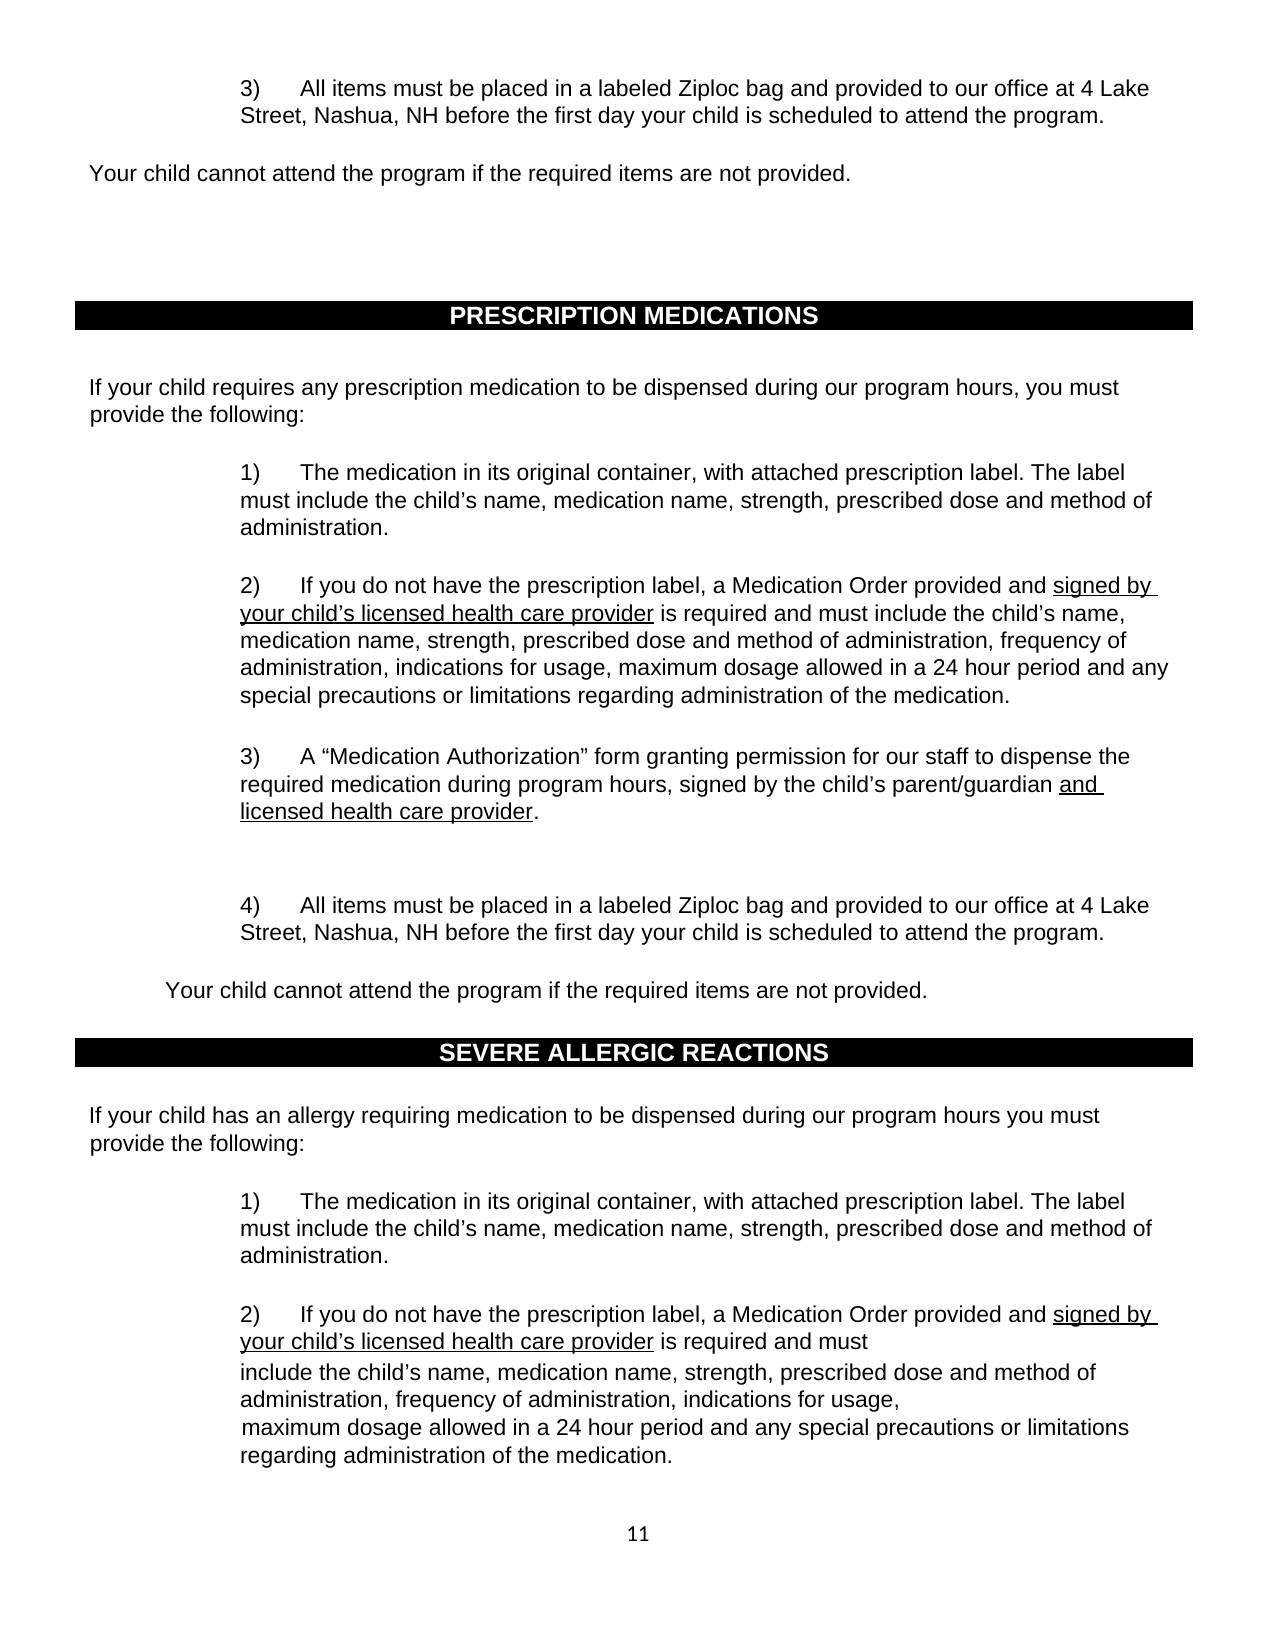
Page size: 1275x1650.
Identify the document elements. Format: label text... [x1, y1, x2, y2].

text maximum dosage allowed in a 24 hour period and any special precautions or limitations regarding administration of the medication. [165, 1414, 1179, 1468]
list All items must be placed in a labeled Ziploc bag and provided to our office at 4 Lake Street, Nashua, NH before the first day your child is scheduled to attend the program. [240, 75, 1179, 129]
text PRESCRIPTION MEDICATIONS [75, 301, 1193, 330]
list A “Medication Authorization” form granting permission for our staff to dispense the required medication during program hours, signed by the child’s parent/guardian and licensed health care provider. [240, 743, 1179, 824]
text SEVERE ALLERGIC REACTIONS [75, 1038, 1193, 1067]
text If your child has an allergy requiring medication to be dispensed during our program hours you must provide the following: [88, 1102, 1179, 1156]
list If you do not have the prescription label, a Medication Order provided and signed by your child’s licensed health care provider is required and must [240, 1301, 1179, 1354]
text Your child cannot attend the program if the required items are not provided. [165, 977, 1179, 1004]
text Your child cannot attend the program if the required items are not provided. [88, 160, 1179, 187]
list The medication in its original container, with attached prescription label. The label must include the child’s name, medication name, strength, prescribed dose and method of administration. [240, 1188, 1179, 1269]
list All items must be placed in a labeled Ziploc bag and provided to our office at 4 Lake Street, Nashua, NH before the first day your child is scheduled to attend the program. [240, 892, 1179, 946]
list The medication in its original container, with attached prescription label. The label must include the child’s name, medication name, strength, prescribed dose and method of administration. [240, 459, 1179, 541]
list If you do not have the prescription label, a Medication Order provided and signed by your child’s licensed health care provider is required and must include the child’s name, medication name, strength, prescribed dose and method of administration, frequency of administration, indications for usage, maximum dosage allowed in a 24 hour period and any special precautions or limitations regarding administration of the medication. [240, 572, 1179, 708]
text If your child requires any prescription medication to be dispensed during our program hours, you must provide the following: [88, 374, 1179, 428]
text include the child’s name, medication name, strength, prescribed dose and method of administration, frequency of administration, indications for usage, [165, 1359, 1179, 1413]
